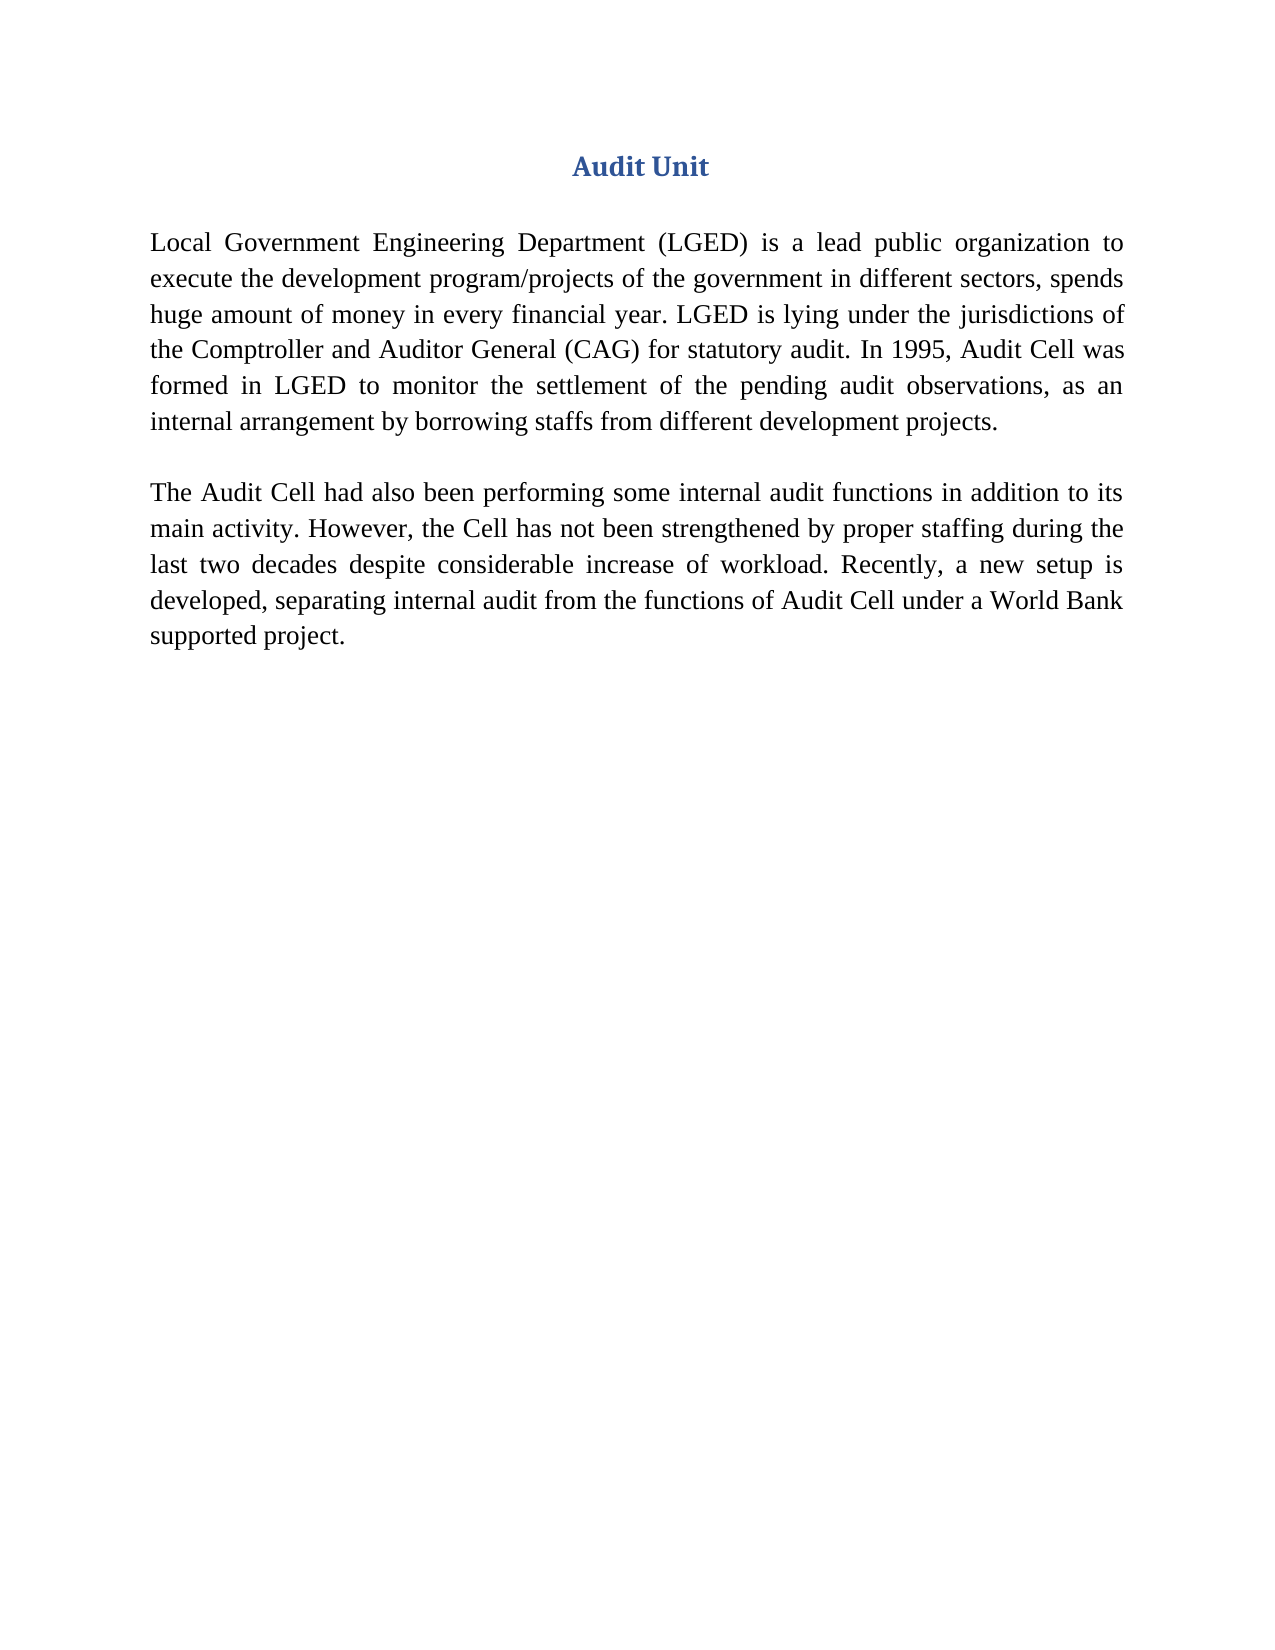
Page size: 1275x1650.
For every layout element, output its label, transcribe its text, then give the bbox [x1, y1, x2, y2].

text Local Government Engineering Department (LGED) is a lead public organization to execute the development program/projects of the government in different sectors, spends huge amount of money in every financial year. LGED is lying under the jurisdictions of the Comptroller and Auditor General (CAG) for statutory audit. In 1995, Audit Cell was formed in LGED to monitor the settlement of the pending audit observations, as an internal arrangement by borrowing staffs from different development projects. [150, 226, 1125, 436]
text Audit Unit [150, 150, 1125, 183]
text The Audit Cell had also been performing some internal audit functions in addition to its main activity. However, the Cell has not been strengthened by proper staffing during the last two decades despite considerable increase of workload. Recently, a new setup is developed, separating internal audit from the functions of Audit Cell under a World Bank supported project. [150, 477, 1125, 651]
